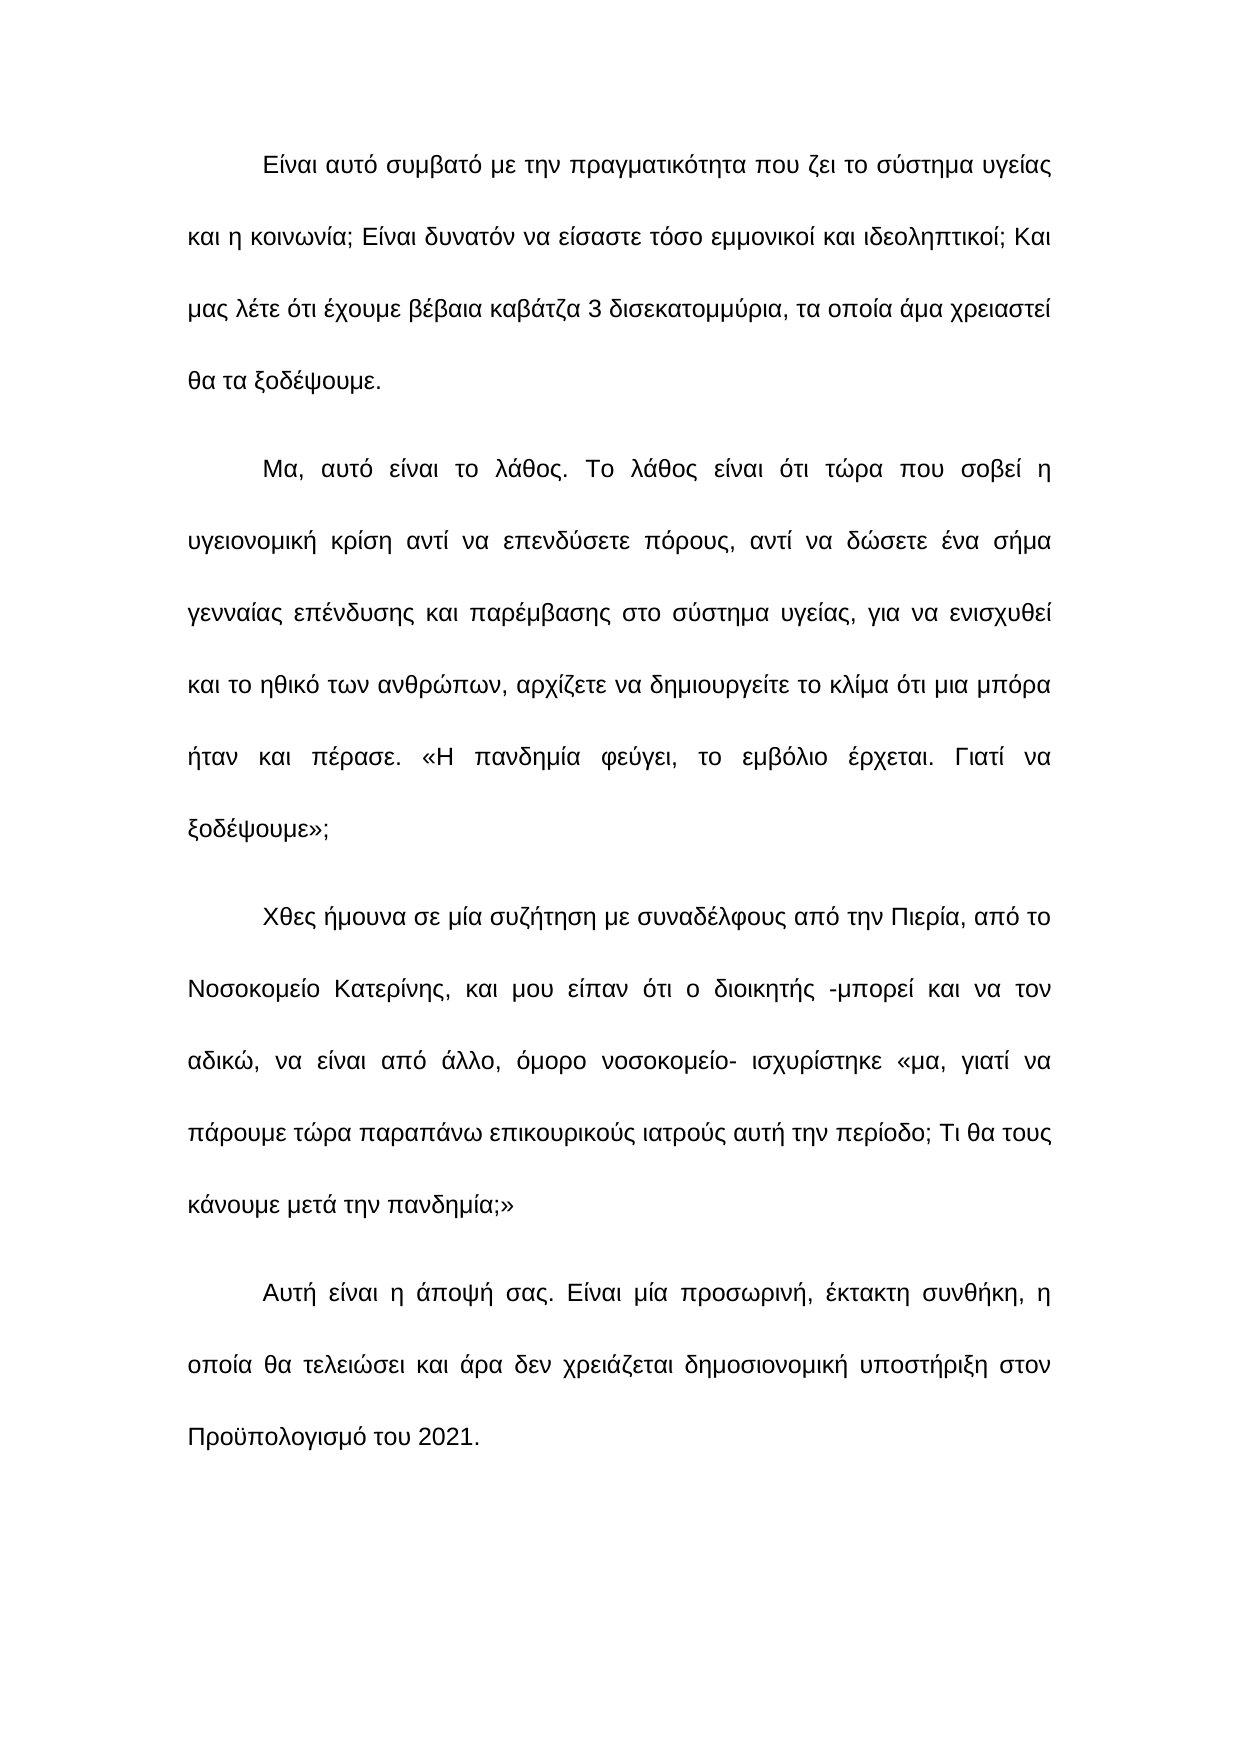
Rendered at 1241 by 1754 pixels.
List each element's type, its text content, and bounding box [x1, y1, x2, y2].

text Αυτή είναι η άποψή σας. Είναι μία προσωρινή, έκτακτη συνθήκη, η οποία θα τελειώσει και άρα δεν χρειάζεται δημοσιονομική υποστήριξη στον Προϋπολογισμό του 2021. [187, 1278, 1053, 1451]
text Είναι αυτό συμβατό με την πραγματικότητα που ζει το σύστημα υγείας και η κοινωνία; Είναι δυνατόν να είσαστε τόσο εμμονικοί και ιδεοληπτικοί; Και μας λέτε ότι έχουμε βέβαια καβάτζα 3 δισεκατομμύρια, τα οποία άμα χρειαστεί θα τα ξοδέψουμε. [187, 150, 1053, 394]
text Μα, αυτό είναι το λάθος. Το λάθος είναι ότι τώρα που σοβεί η υγειονομική κρίση αντί να επενδύσετε πόρους, αντί να δώσετε ένα σήμα γενναίας επένδυσης και παρέμβασης στο σύστημα υγείας, για να ενισχυθεί και το ηθικό των ανθρώπων, αρχίζετε να δημιουργείτε το κλίμα ότι μια μπόρα ήταν και πέρασε. «Η πανδημία φεύγει, το εμβόλιο έρχεται. Γιατί να ξοδέψουμε»; [187, 454, 1053, 842]
text Χθες ήμουνα σε μία συζήτηση με συναδέλφους από την Πιερία, από το Νοσοκομείο Κατερίνης, και μου είπαν ότι ο διοικητής -μπορεί και να τον αδικώ, να είναι από άλλο, όμορο νοσοκομείο- ισχυρίστηκε «μα, γιατί να πάρουμε τώρα παραπάνω επικουρικούς ιατρούς αυτή την περίοδο; Τι θα τους κάνουμε μετά την πανδημία;» [187, 902, 1053, 1218]
